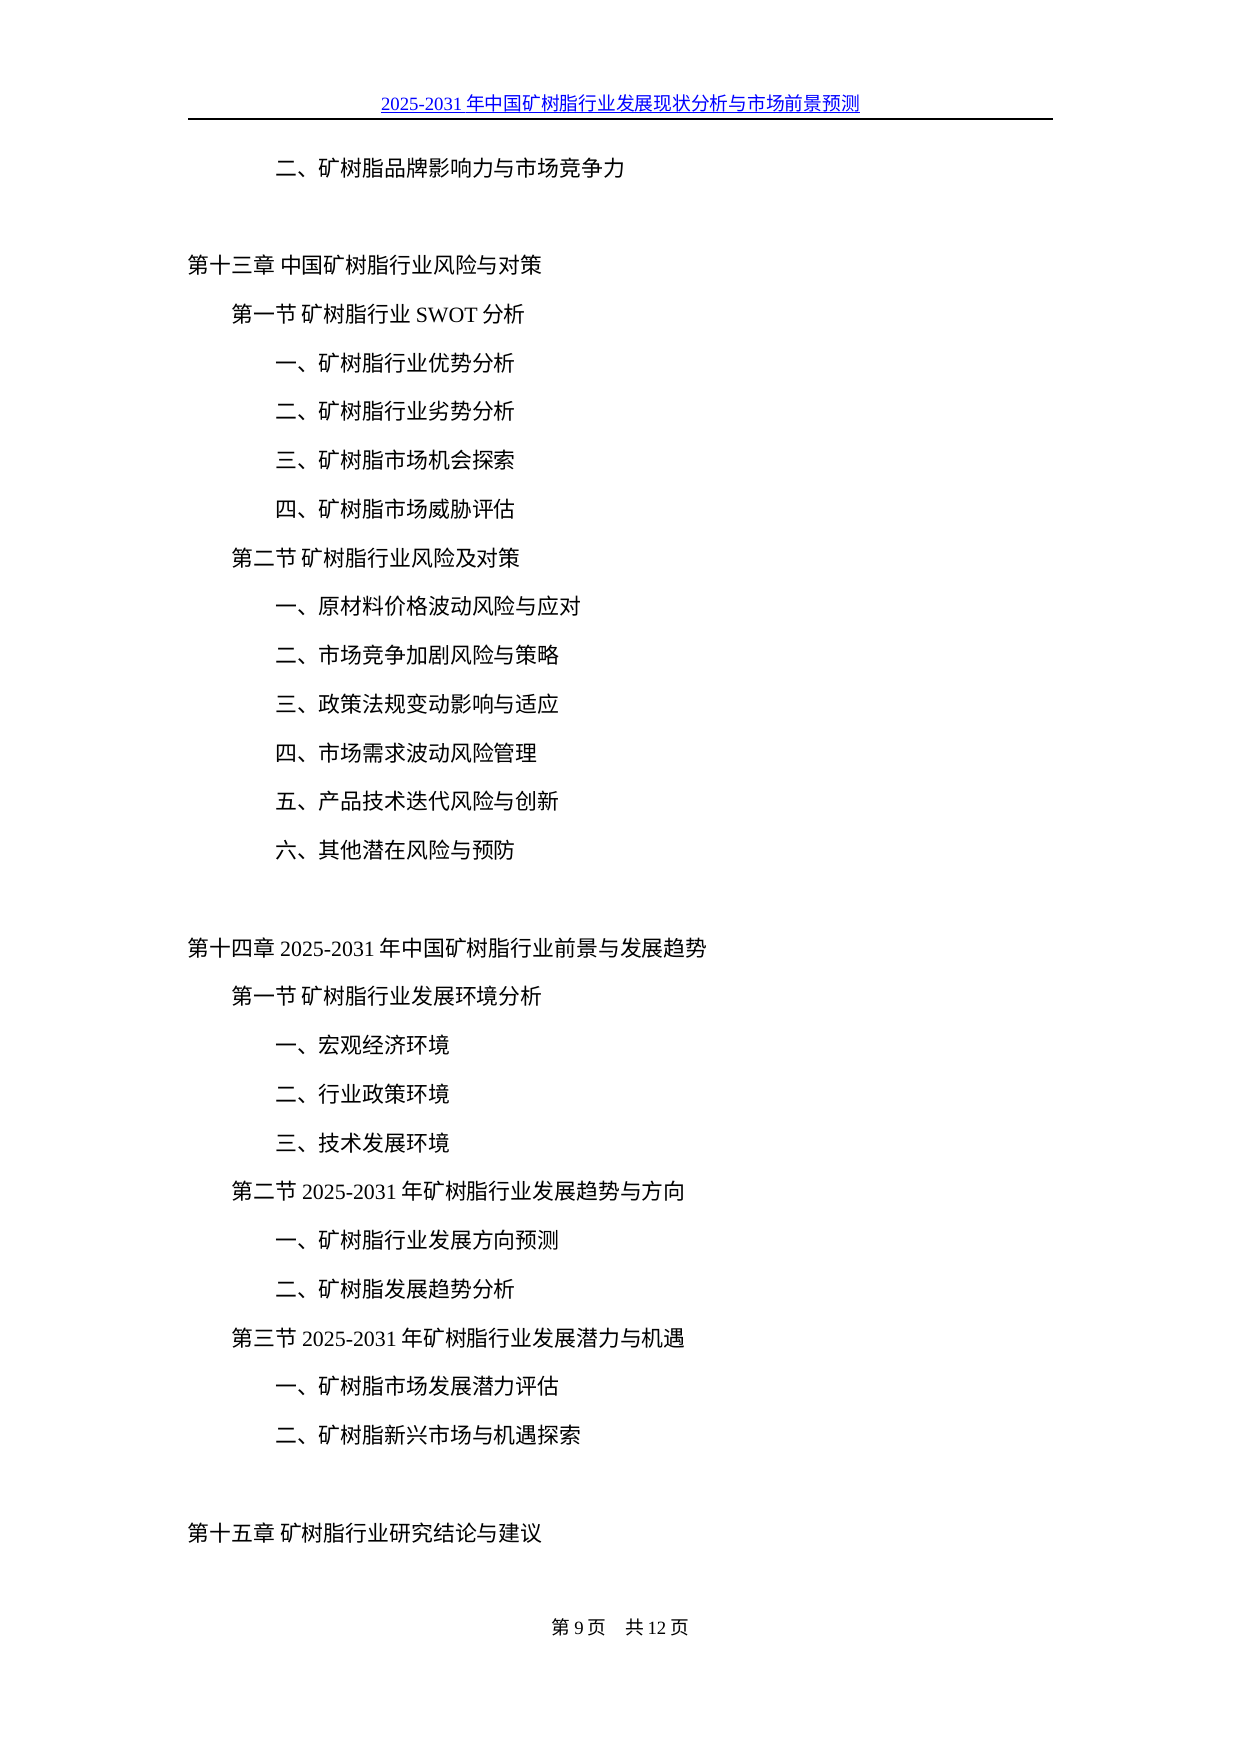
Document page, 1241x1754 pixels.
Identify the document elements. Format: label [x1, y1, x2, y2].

text [187, 150, 1053, 1548]
